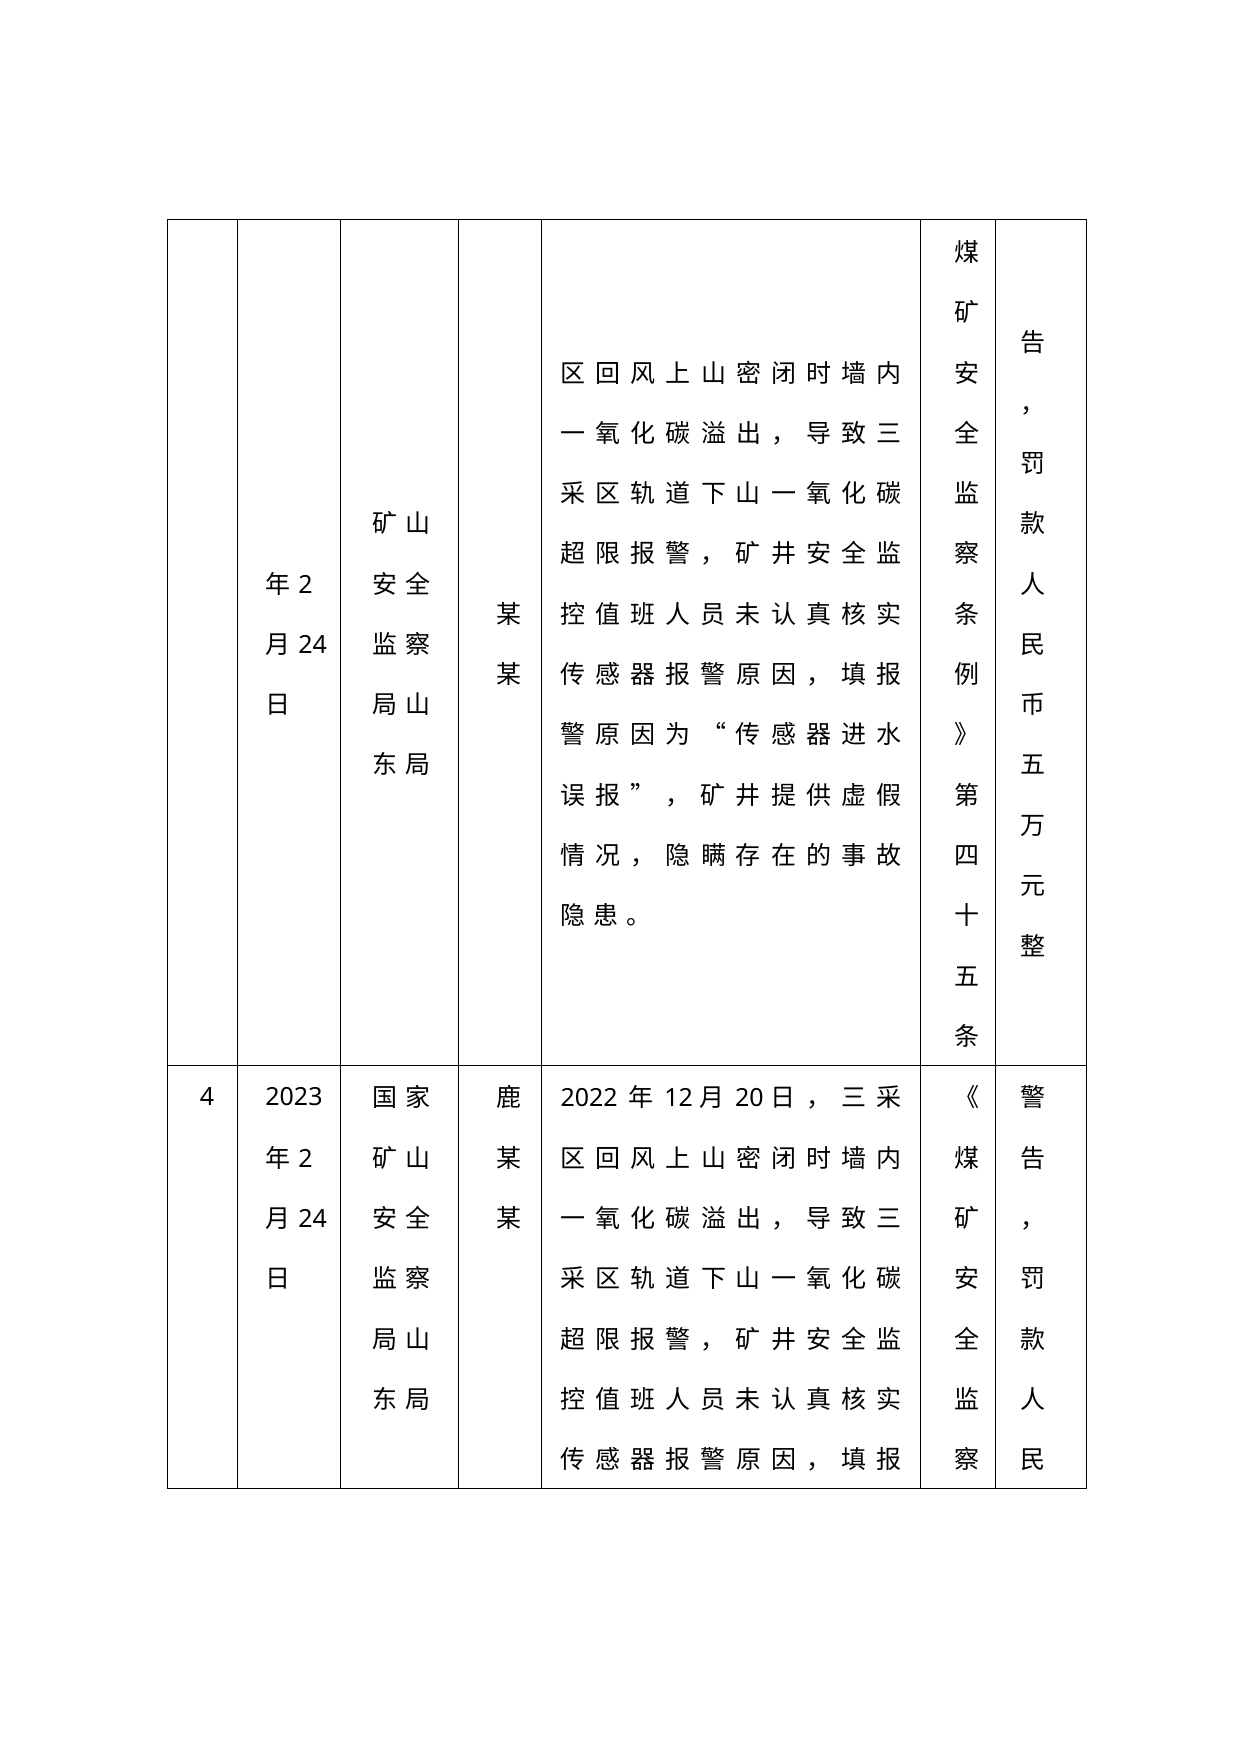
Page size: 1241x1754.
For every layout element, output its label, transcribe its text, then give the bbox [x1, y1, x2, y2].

table_cell 警告，罚款人民币五万元整 [996, 1066, 1086, 1488]
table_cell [542, 220, 920, 1065]
table_cell 国家矿山安全监察局山东局 [341, 1066, 458, 1488]
table_cell 2023年2月24日 [238, 1066, 340, 1488]
table_cell 国家矿山安全监察局山东局 [341, 220, 458, 1065]
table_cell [542, 1066, 920, 1488]
table_cell 《煤矿安全监察条例》第四十五条 [921, 1066, 995, 1488]
table_cell 警告，罚款人民币五万元整 [996, 220, 1086, 1065]
table_cell 《煤矿安全监察条例》第四十五条 [921, 220, 995, 1065]
table_cell 鹿某某 [459, 1066, 541, 1488]
table_cell 2023年2月24日 [238, 220, 340, 1065]
table_cell 郝某某 [459, 220, 541, 1065]
table_cell 4 [168, 1066, 237, 1488]
table_cell 3 [168, 220, 237, 1065]
